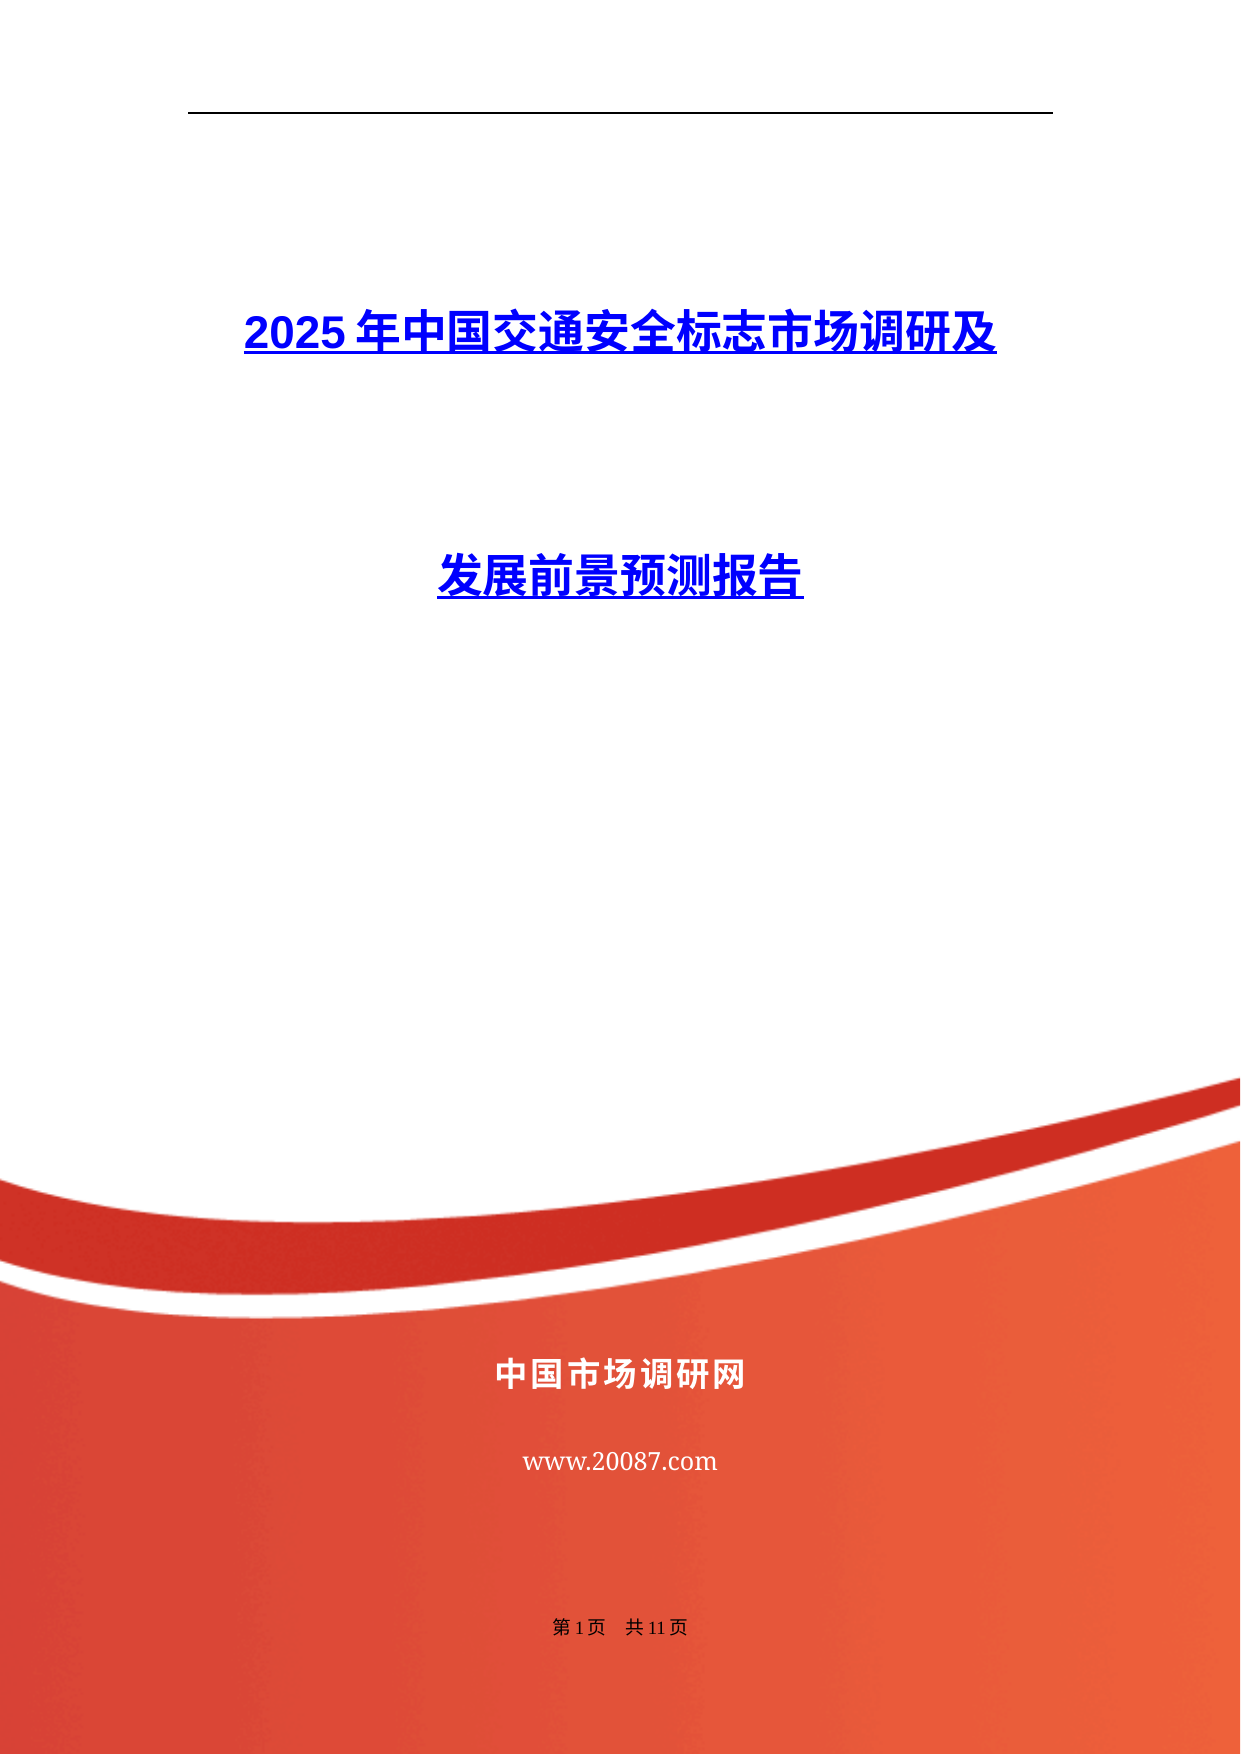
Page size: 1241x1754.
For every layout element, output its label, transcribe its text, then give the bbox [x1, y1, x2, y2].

text www.20087.com [187, 1428, 1053, 1493]
table_header 2025年中国交通安全标志市场调研及发展前景预测报告 [188, 207, 1053, 773]
picture [0, 1006, 1241, 1754]
subtitle 中国市场调研网 [187, 1339, 1053, 1404]
